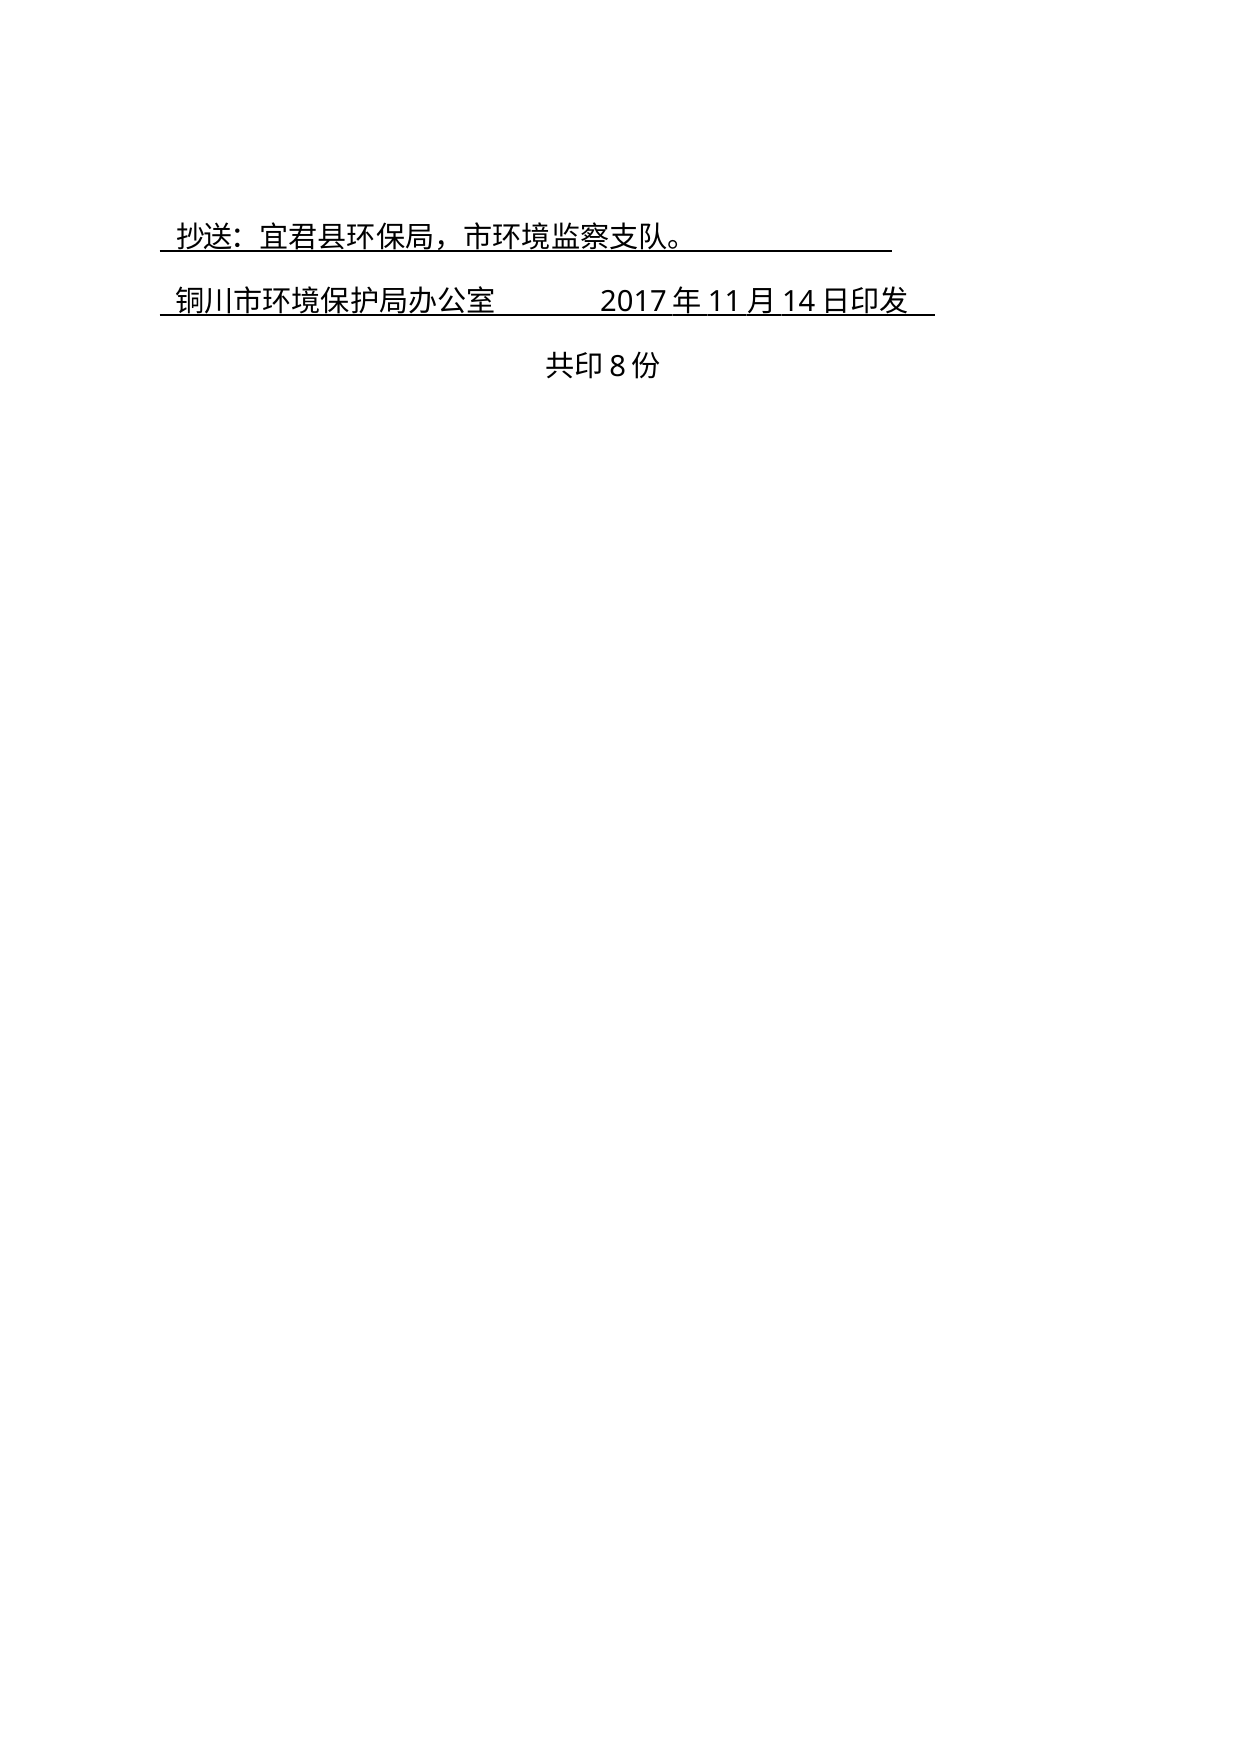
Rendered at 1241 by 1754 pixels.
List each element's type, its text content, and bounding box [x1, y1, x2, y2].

text 铜川市环境保护局办公室 2017年11月14日印发 [159, 267, 1090, 332]
text 抄送：宜君县环保局，市环境监察支队。 [159, 202, 1090, 267]
text 共印8份 [159, 332, 1090, 397]
